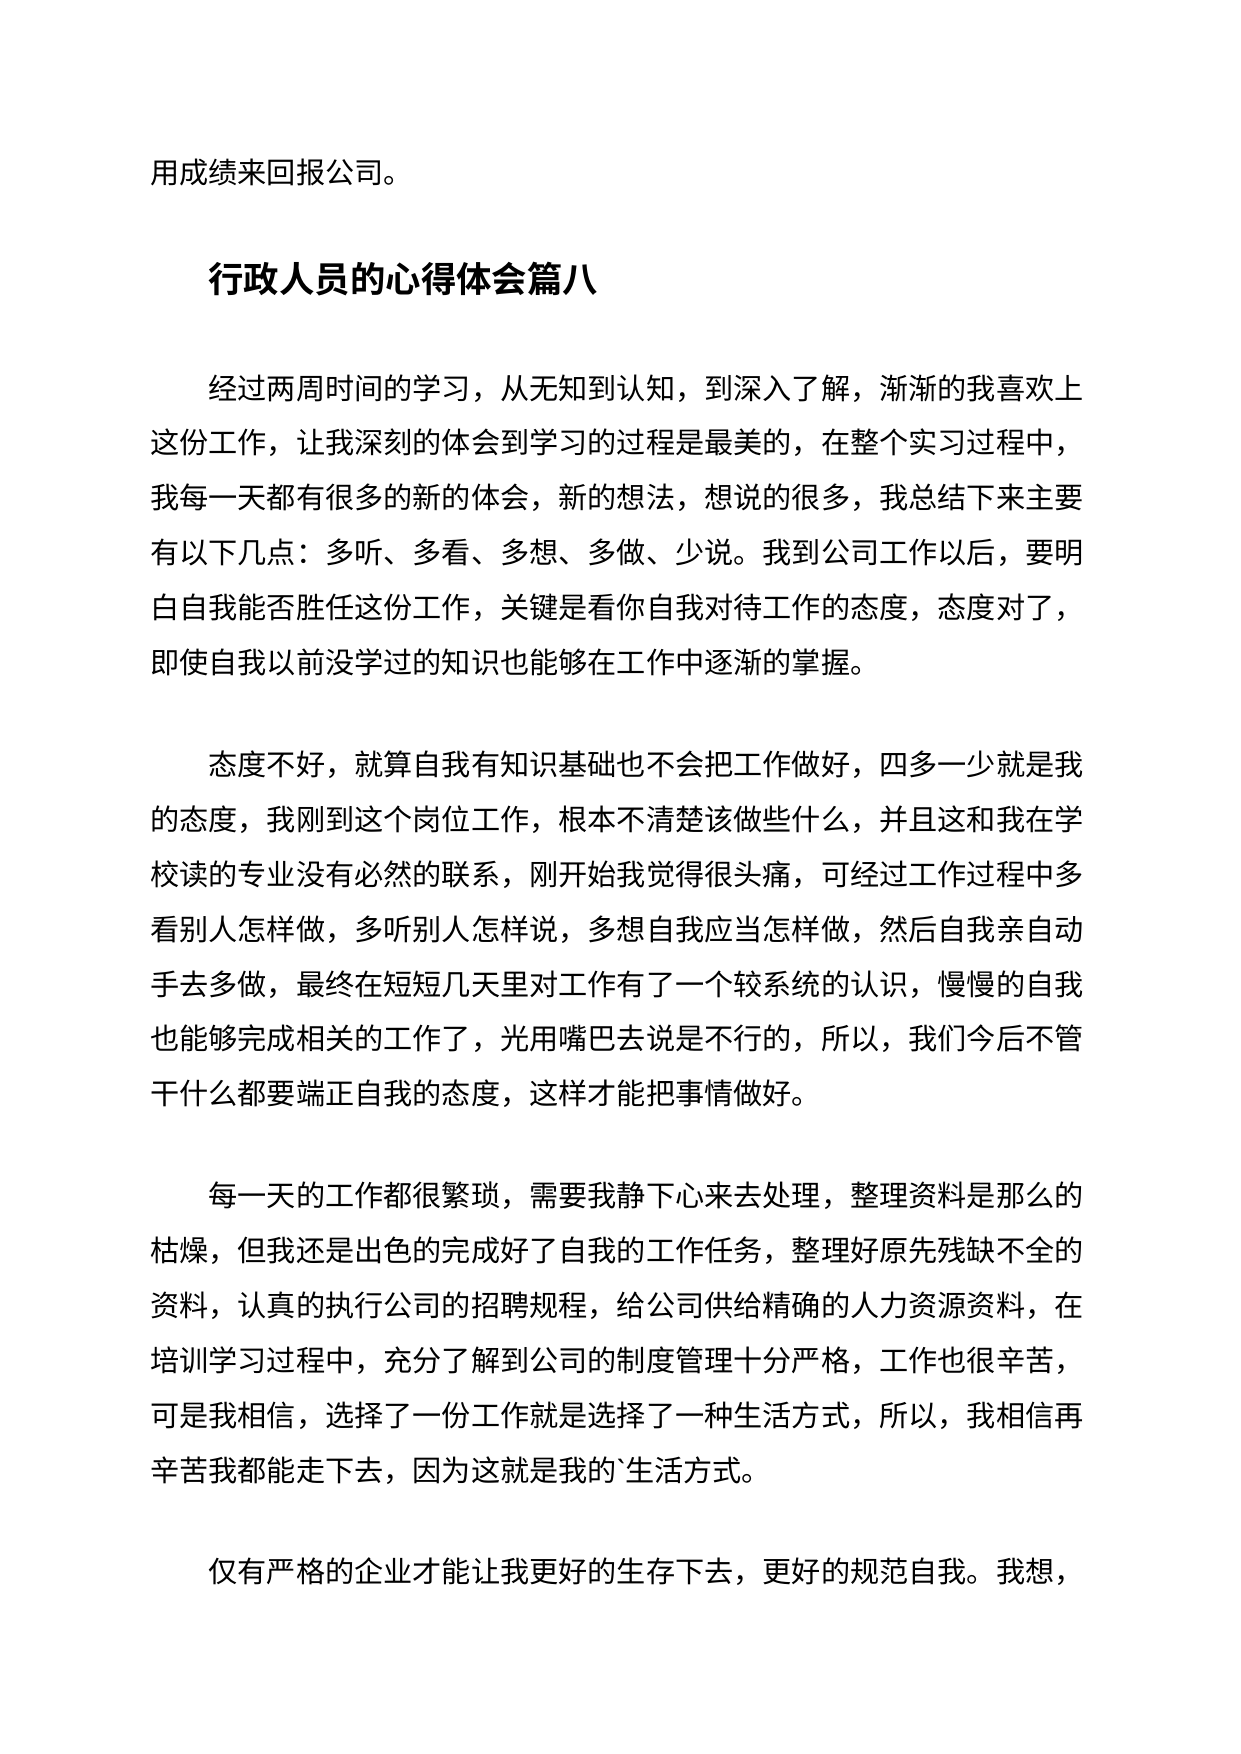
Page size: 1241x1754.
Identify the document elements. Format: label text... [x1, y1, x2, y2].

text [150, 1549, 1090, 1591]
text 经过两周时间的学习，从无知到认知，到深入了解，渐渐的我喜欢上这份工作，让我深刻的体会到学习的过程是最美的，在整个实习过程中，我每一天都有很多的新的体会，新的想法，想说的很多，我总结下来主要有以下几点：多听、多看、多想、多做、少说。我到公司工作以后，要明白自我能否胜任这份工作，关键是看你自我对待工作的态度，态度对了，即使自我以前没学过的知识也能够在工作中逐渐的掌握。 [150, 365, 1090, 682]
text 每一天的工作都很繁琐，需要我静下心来去处理，整理资料是那么的枯燥，但我还是出色的完成好了自我的工作任务，整理好原先残缺不全的资料，认真的执行公司的招聘规程，给公司供给精确的人力资源资料，在培训学习过程中，充分了解到公司的制度管理十分严格，工作也很辛苦，可是我相信，选择了一份工作就是选择了一种生活方式，所以，我相信再辛苦我都能走下去，因为这就是我的`生活方式。 [150, 1173, 1090, 1489]
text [150, 150, 1090, 192]
text 态度不好，就算自我有知识基础也不会把工作做好，四多一少就是我的态度，我刚到这个岗位工作，根本不清楚该做些什么，并且这和我在学校读的专业没有必然的联系，刚开始我觉得很头痛，可经过工作过程中多看别人怎样做，多听别人怎样说，多想自我应当怎样做，然后自我亲自动手去多做，最终在短短几天里对工作有了一个较系统的认识，慢慢的自我也能够完成相关的工作了，光用嘴巴去说是不行的，所以，我们今后不管干什么都要端正自我的态度，这样才能把事情做好。 [150, 741, 1090, 1113]
text 行政人员的心得体会篇八 [150, 252, 1090, 303]
